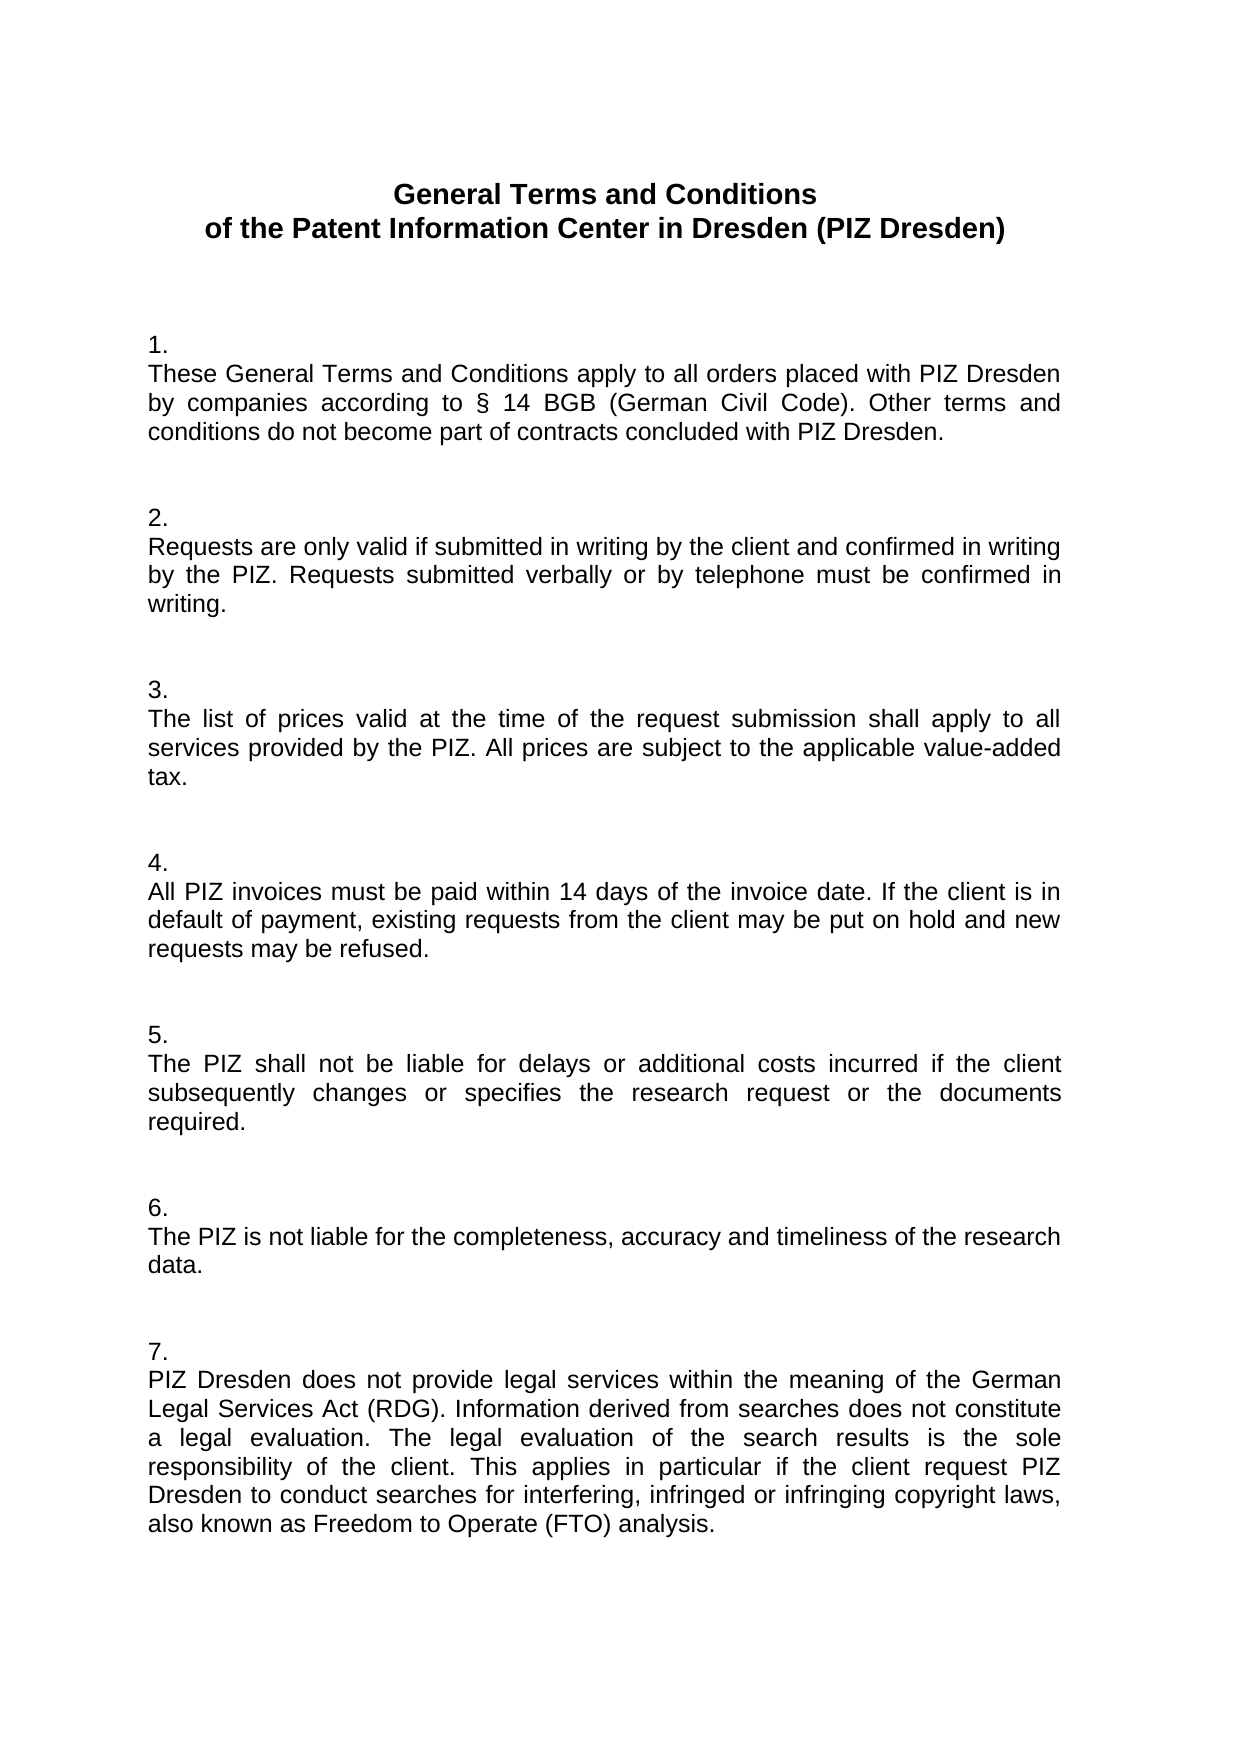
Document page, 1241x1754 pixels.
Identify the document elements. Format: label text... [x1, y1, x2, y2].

text All PIZ invoices must be paid within 14 days of the invoice date. If the client is in default of payment, existing requests from the client may be put on hold and new requests may be refused. [148, 877, 1063, 963]
text 3. [148, 676, 1063, 704]
text General Terms and Conditions [148, 177, 1063, 211]
text The PIZ shall not be liable for delays or additional costs incurred if the client subsequently changes or specifies the research request or the documents required. [148, 1049, 1063, 1136]
text Requests are only valid if submitted in writing by the client and confirmed in writing by the PIZ. Requests submitted verbally or by telephone must be confirmed in writing. [148, 532, 1063, 618]
text of the Patent Information Center in Dresden (PIZ Dresden) [148, 211, 1063, 244]
text 4. [148, 848, 1063, 877]
text These General Terms and Conditions apply to all orders placed with PIZ Dresden by companies according to § 14 BGB (German Civil Code). Other terms and conditions do not become part of contracts concluded with PIZ Dresden. [148, 359, 1063, 446]
text The list of prices valid at the time of the request submission shall apply to all services provided by the PIZ. All prices are subject to the applicable value-added tax. [148, 704, 1063, 791]
text 7. [148, 1337, 1063, 1366]
text PIZ Dresden does not provide legal services within the meaning of the German Legal Services Act (RDG). Information derived from searches does not constitute a legal evaluation. The legal evaluation of the search results is the sole responsibility of the client. This applies in particular if the client request PIZ Dresden to conduct searches for interfering, infringed or infringing copyright laws, also known as Freedom to Operate (FTO) analysis. [148, 1366, 1063, 1538]
text 5. [148, 1021, 1063, 1049]
text 6. [148, 1193, 1063, 1222]
text The PIZ is not liable for the completeness, accuracy and timeliness of the research data. [148, 1222, 1063, 1279]
text 1. [148, 331, 1063, 359]
text 2. [148, 503, 1063, 532]
